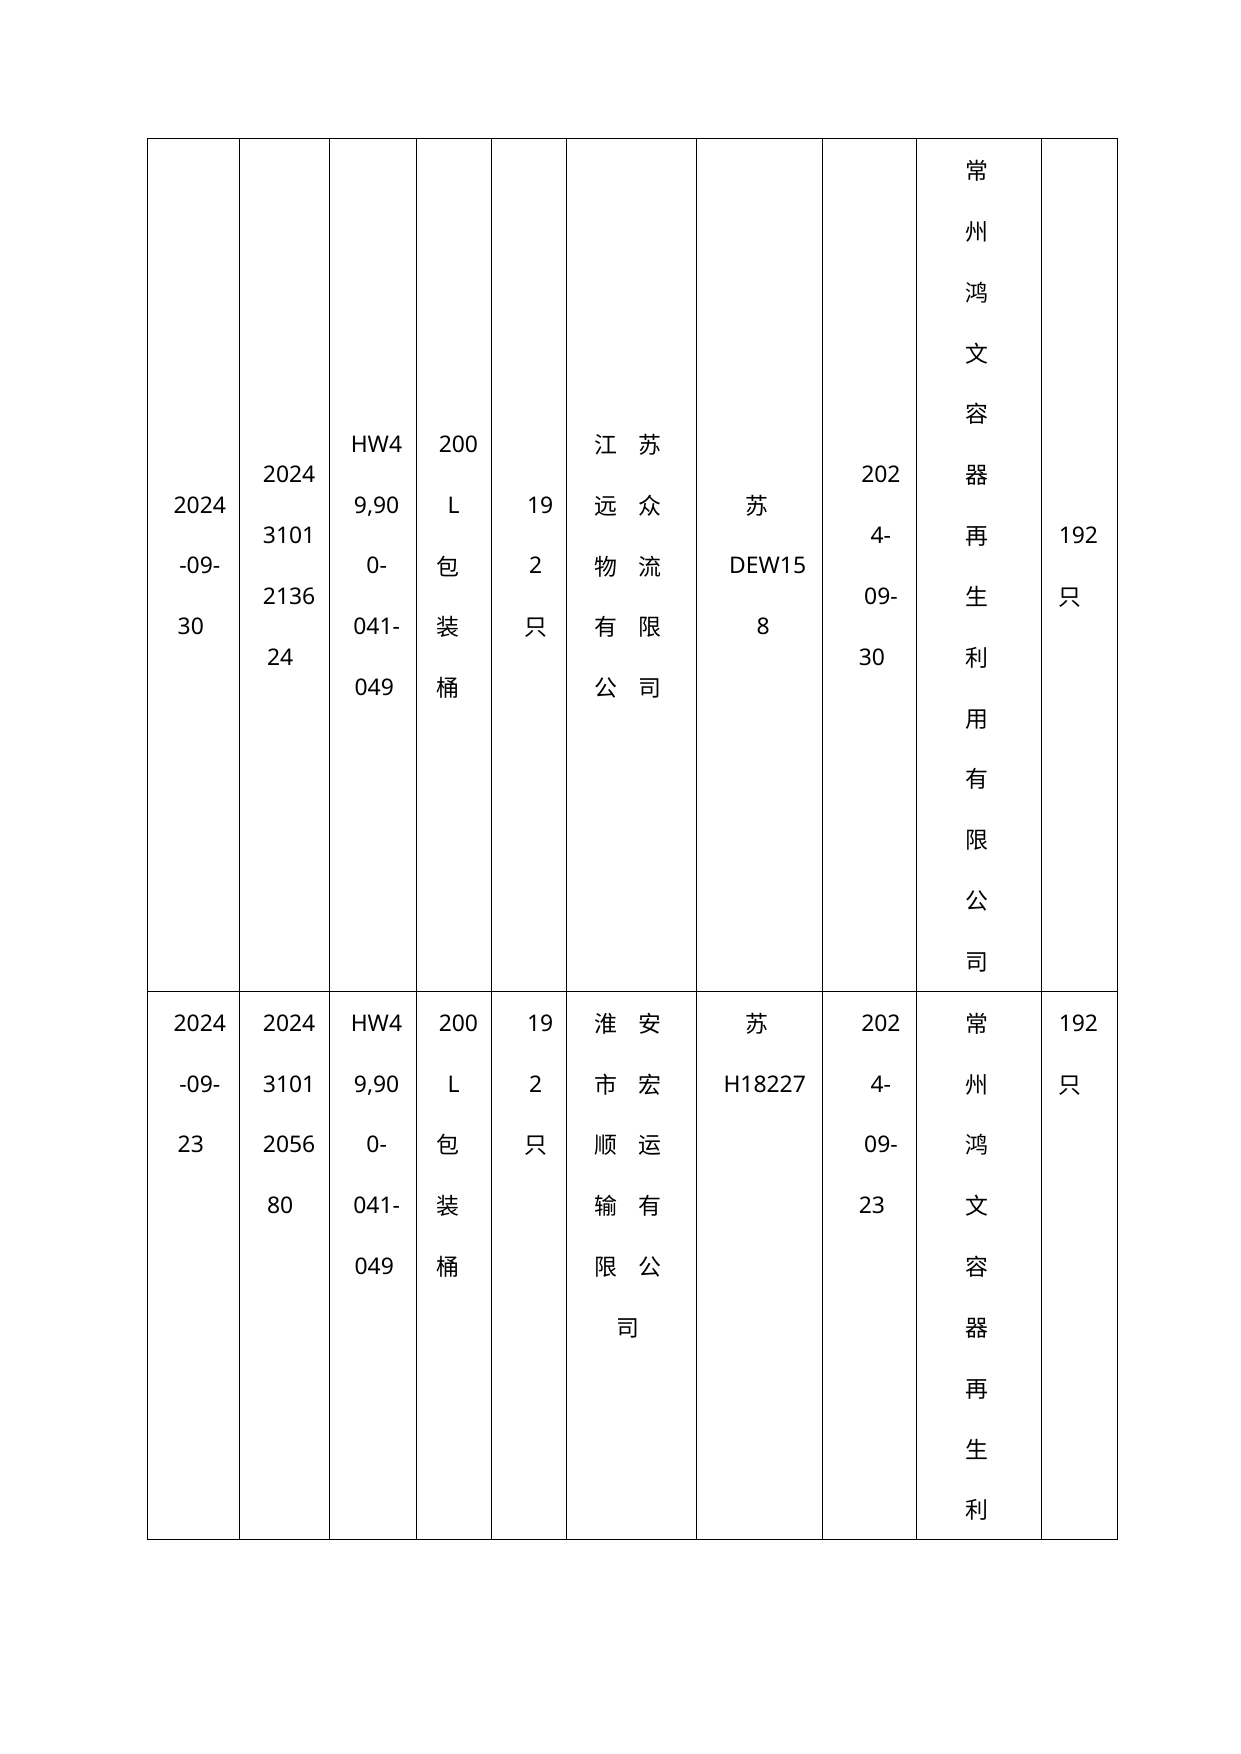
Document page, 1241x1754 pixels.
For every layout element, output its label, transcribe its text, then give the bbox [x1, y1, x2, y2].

table_cell HW49,900-041-049 [330, 992, 416, 1539]
table_cell HW49,900-041-049 [330, 139, 416, 991]
table_cell 常州鸿文容器再生利用有限公司 [917, 992, 1041, 1539]
table_cell 江苏远众物流有限公司 [567, 139, 696, 991]
table_cell 苏H18227 [697, 992, 822, 1539]
table_cell 200L包装桶 [417, 992, 491, 1539]
table_cell 2024-09-30 [823, 139, 916, 991]
table_cell 2024-09-30 [148, 139, 239, 991]
table_cell 淮安市宏顺运输有限公司 [567, 992, 696, 1539]
table_cell 192只 [492, 139, 566, 991]
table_cell 200L包装桶 [417, 139, 491, 991]
table_cell 苏DEW158 [697, 139, 822, 991]
table_cell 192只 [1042, 139, 1117, 991]
table_cell 2024-09-23 [823, 992, 916, 1539]
table_cell 20243101205680 [240, 992, 329, 1539]
table_cell 常州鸿文容器再生利用有限公司 [917, 139, 1041, 991]
table_cell 20243101213624 [240, 139, 329, 991]
table_cell 192只 [1042, 992, 1117, 1539]
table_cell 2024-09-23 [148, 992, 239, 1539]
table_cell 192只 [492, 992, 566, 1539]
